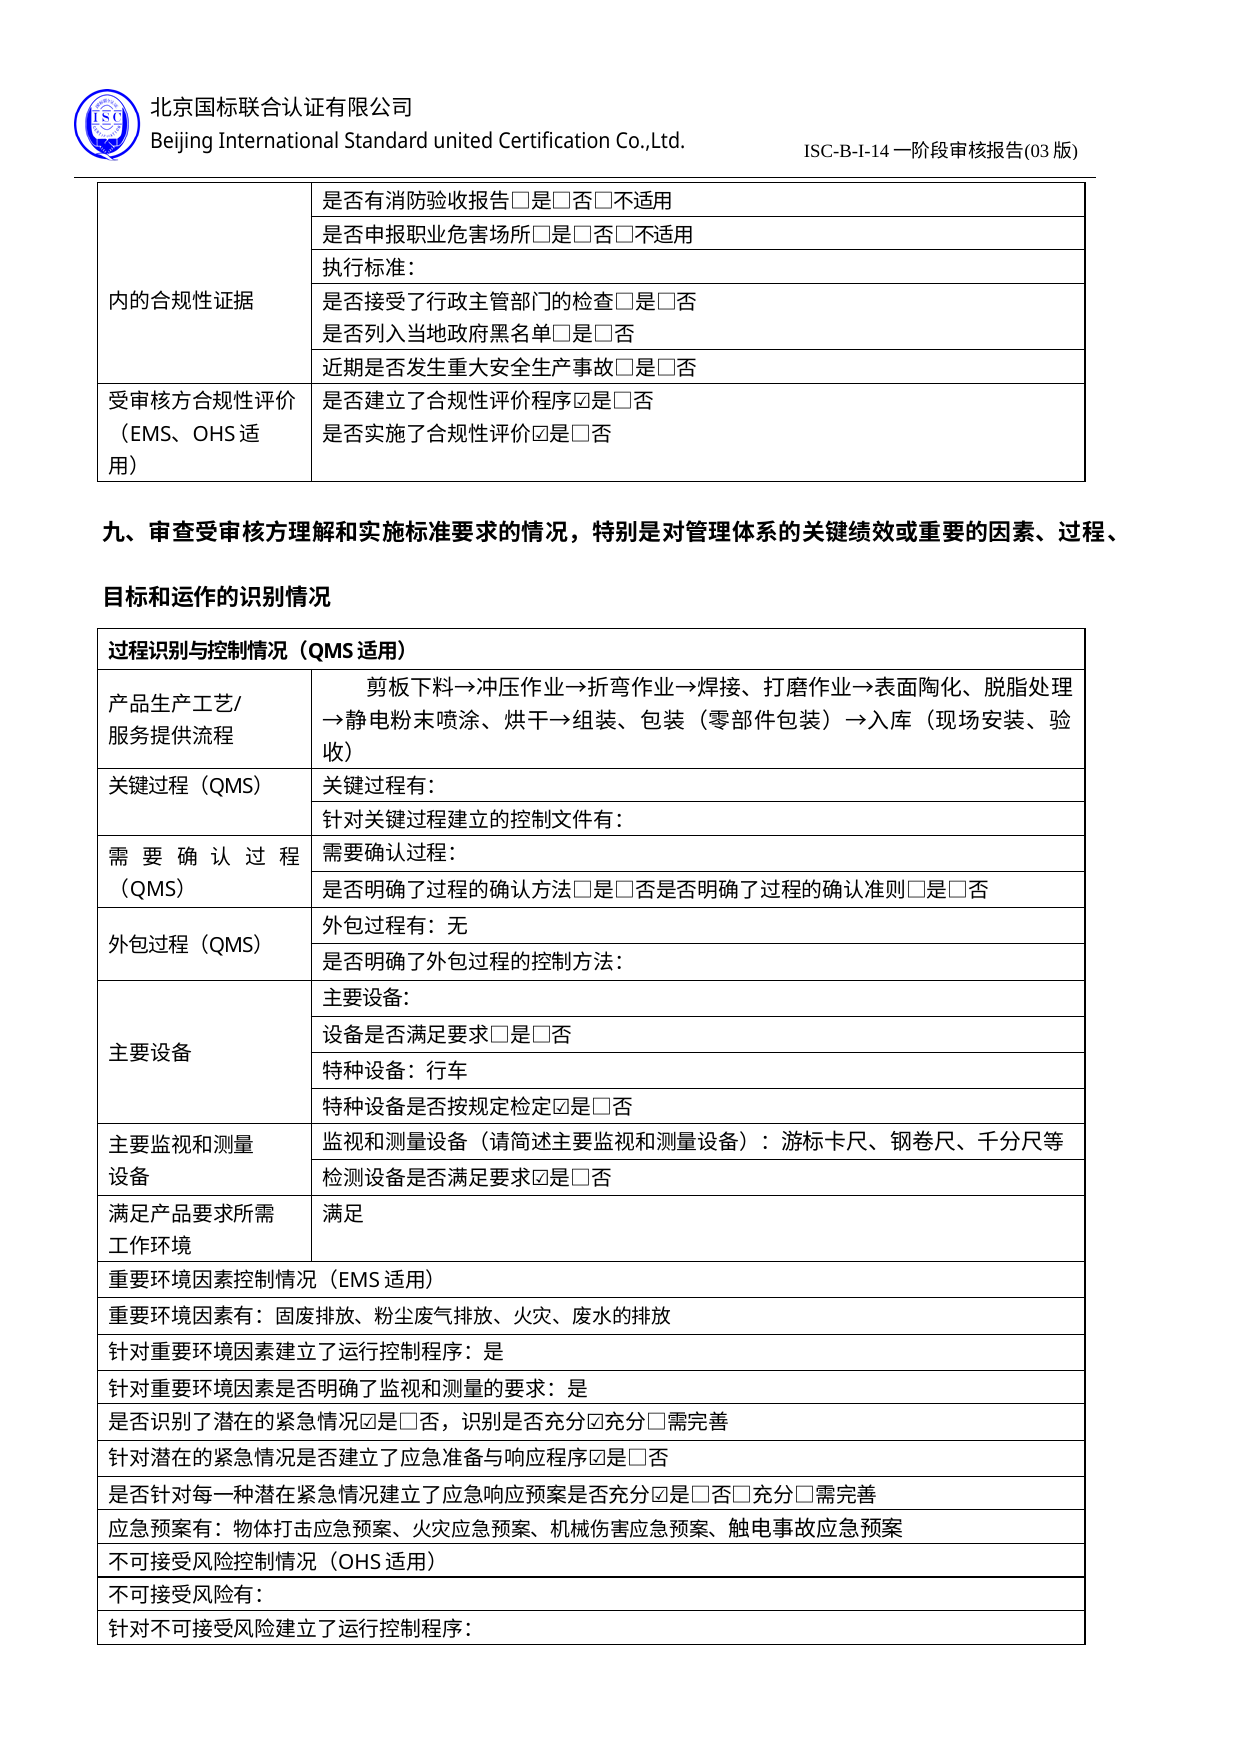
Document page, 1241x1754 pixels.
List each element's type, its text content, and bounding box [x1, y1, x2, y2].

table_header 过程识别与控制情况（QMS适用） [98, 629, 1084, 669]
table_cell 产品生产工艺/ 服务提供流程 [98, 670, 311, 767]
table_cell 满足产品要求所需 工作环境 [98, 1196, 311, 1261]
table_cell 执行标准： [312, 250, 1084, 283]
table_cell 主要设备 [98, 981, 311, 1122]
table_cell 外包过程（QMS） [98, 908, 311, 979]
text 九、审查受审核方理解和实施标准要求的情况，特别是对管理体系的关键绩效或重要的因素、过程、目标和运作的识别情况 [102, 498, 1107, 628]
table_cell 满足 [312, 1196, 1084, 1261]
table_cell 监视和测量设备（请简述主要监视和测量设备）：游标卡尺、钢卷尺、千分尺等 [312, 1124, 1084, 1159]
table_cell 应急预案有：物体打击应急预案、火灾应急预案、机械伤害应急预案、触电事故应急预案 [98, 1510, 1084, 1543]
table_cell 重要环境因素控制情况（EMS适用） [98, 1262, 1084, 1297]
table_cell 近期是否发生重大安全生产事故□是□否 [312, 350, 1084, 382]
table_cell 是否明确了过程的确认方法□是□否是否明确了过程的确认准则□是□否 [312, 872, 1084, 907]
table_cell 设备是否满足要求□是□否 [312, 1017, 1084, 1052]
table_cell 主要设备： [312, 981, 1084, 1016]
table_cell 针对重要环境因素是否明确了监视和测量的要求：是 [98, 1371, 1084, 1403]
table_cell 是否申报职业危害场所□是□否□不适用 [312, 217, 1084, 249]
table_cell 是否建立了合规性评价程序☑是□否 是否实施了合规性评价☑是□否 [312, 384, 1084, 481]
table_cell 是否针对每一种潜在紧急情况建立了应急响应预案是否充分☑是□否□充分□需完善 [98, 1477, 1084, 1509]
table_cell 不可接受风险有： [98, 1578, 1084, 1610]
table_cell 针对潜在的紧急情况是否建立了应急准备与响应程序☑是□否 [98, 1441, 1084, 1476]
table_cell 是否明确了外包过程的控制方法： [312, 944, 1084, 979]
table_cell 针对重要环境因素建立了运行控制程序：是 [98, 1335, 1084, 1370]
table_cell 不可接受风险控制情况（OHS适用） [98, 1544, 1084, 1576]
table_cell 剪板下料→冲压作业→折弯作业→焊接、打磨作业→表面陶化、脱脂处理→静电粉末喷涂、烘干→组装、包装（零部件包装）→入库（现场安装、验收） [312, 670, 1084, 767]
table_cell 是否有消防验收报告□是□否□不适用 [312, 183, 1084, 216]
table_cell 是否接受了行政主管部门的检查□是□否 是否列入当地政府黑名单□是□否 [312, 284, 1084, 349]
table_cell 重要环境因素有：固废排放、粉尘废气排放、火灾、废水的排放 [98, 1298, 1084, 1333]
table_cell 关键过程（QMS） [98, 769, 311, 834]
table_cell 需要确认过程： [312, 836, 1084, 871]
table_cell 是否识别了潜在的紧急情况☑是□否，识别是否充分☑充分□需完善 [98, 1404, 1084, 1439]
table_cell 需要确认过程（QMS） [98, 836, 311, 907]
table_cell 主要监视和测量 设备 [98, 1124, 311, 1195]
table_cell 外包过程有：无 [312, 908, 1084, 943]
table_cell 针对不可接受风险建立了运行控制程序： [98, 1611, 1084, 1643]
picture [74, 89, 143, 161]
table_cell 特种设备：行车 [312, 1053, 1084, 1088]
table_cell 检测设备是否满足要求☑是□否 [312, 1160, 1084, 1195]
table_cell 特种设备是否按规定检定☑是□否 [312, 1089, 1084, 1122]
table_cell 针对关键过程建立的控制文件有： [312, 802, 1084, 834]
table_cell 受审核方合规性评价（EMS、OHS适用） [98, 384, 311, 481]
table_cell 关键过程有： [312, 769, 1084, 801]
